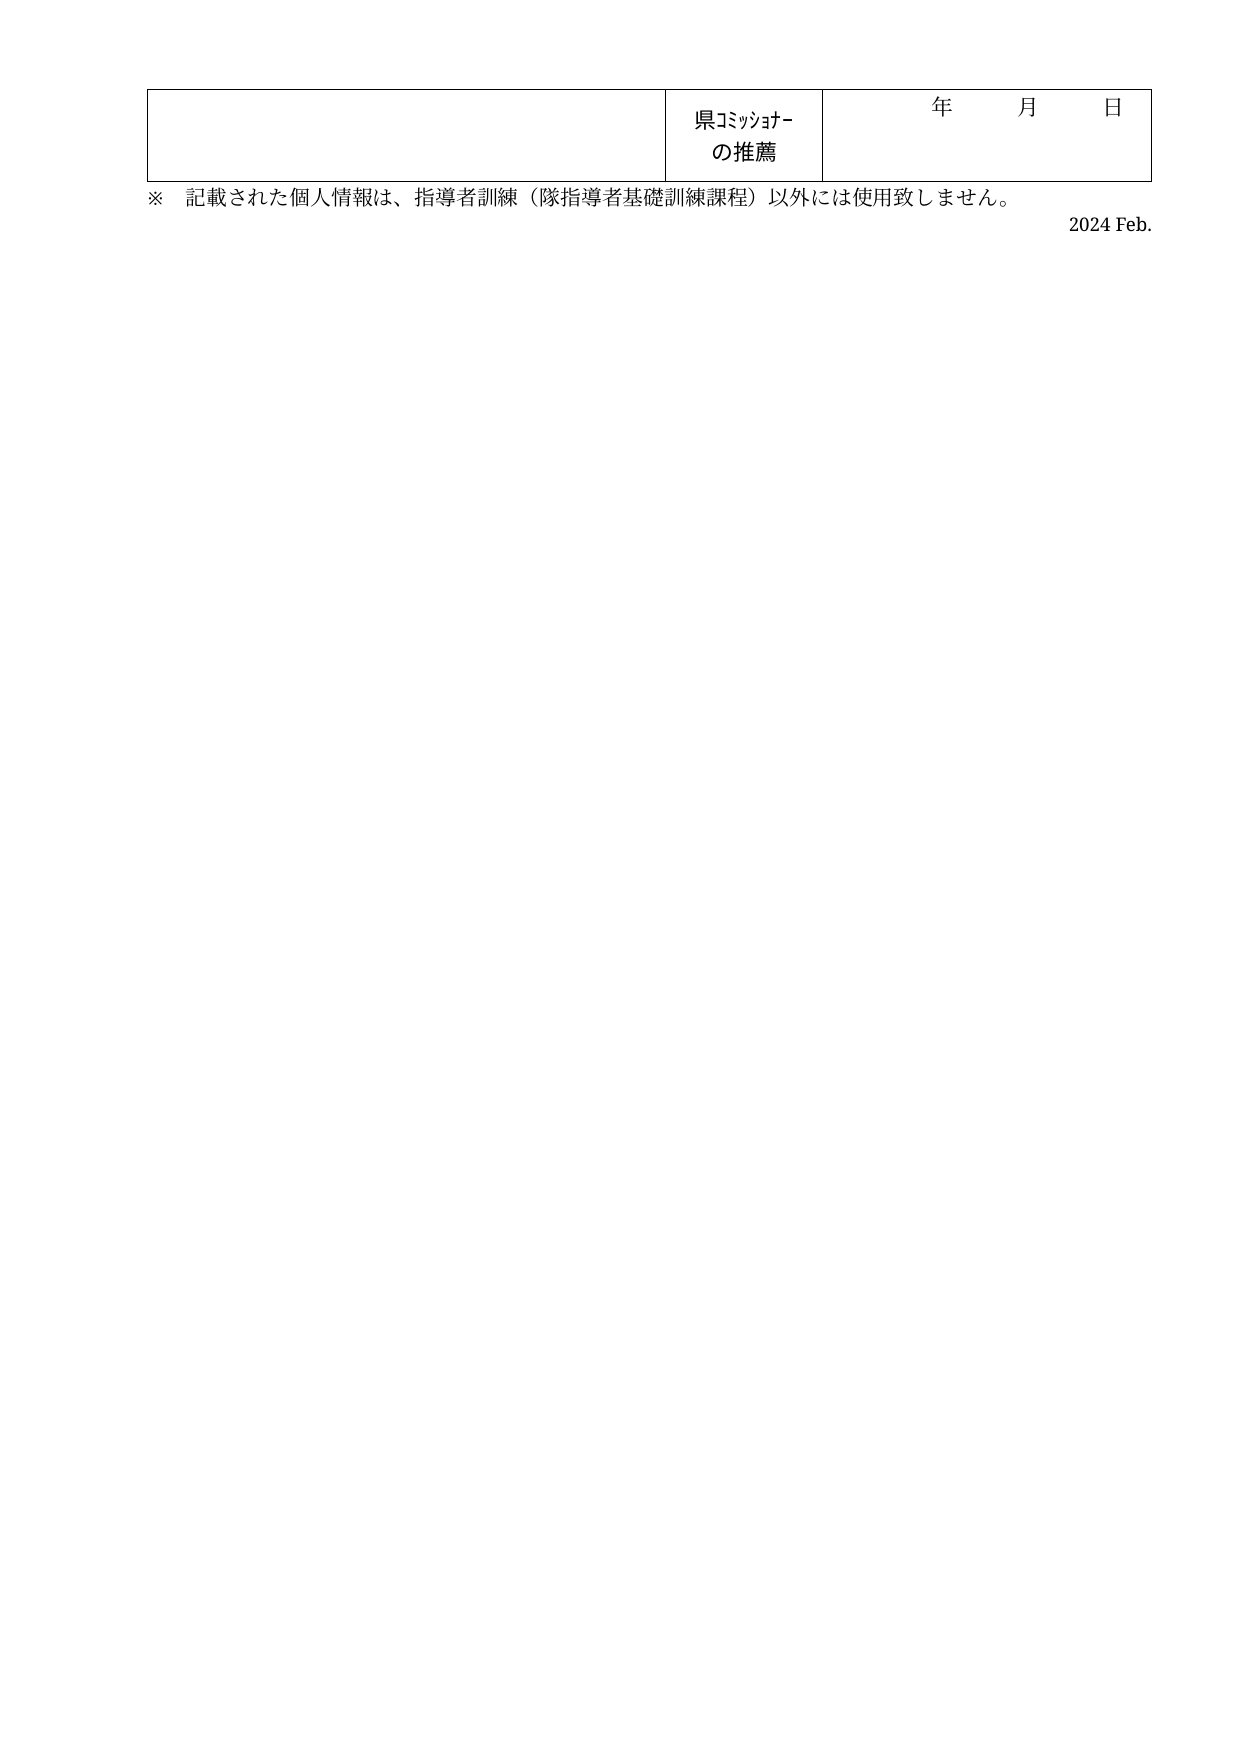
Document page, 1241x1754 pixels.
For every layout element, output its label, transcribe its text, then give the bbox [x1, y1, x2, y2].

table_cell 年 月 日 [823, 90, 1151, 181]
table_cell 県ｺﾐｯｼｮﾅｰ の推薦 [666, 90, 822, 181]
text 2024 Feb. [148, 212, 1152, 237]
list 記載された個人情報は、指導者訓練（隊指導者基礎訓練課程）以外には使用致しません。 [148, 182, 1123, 212]
